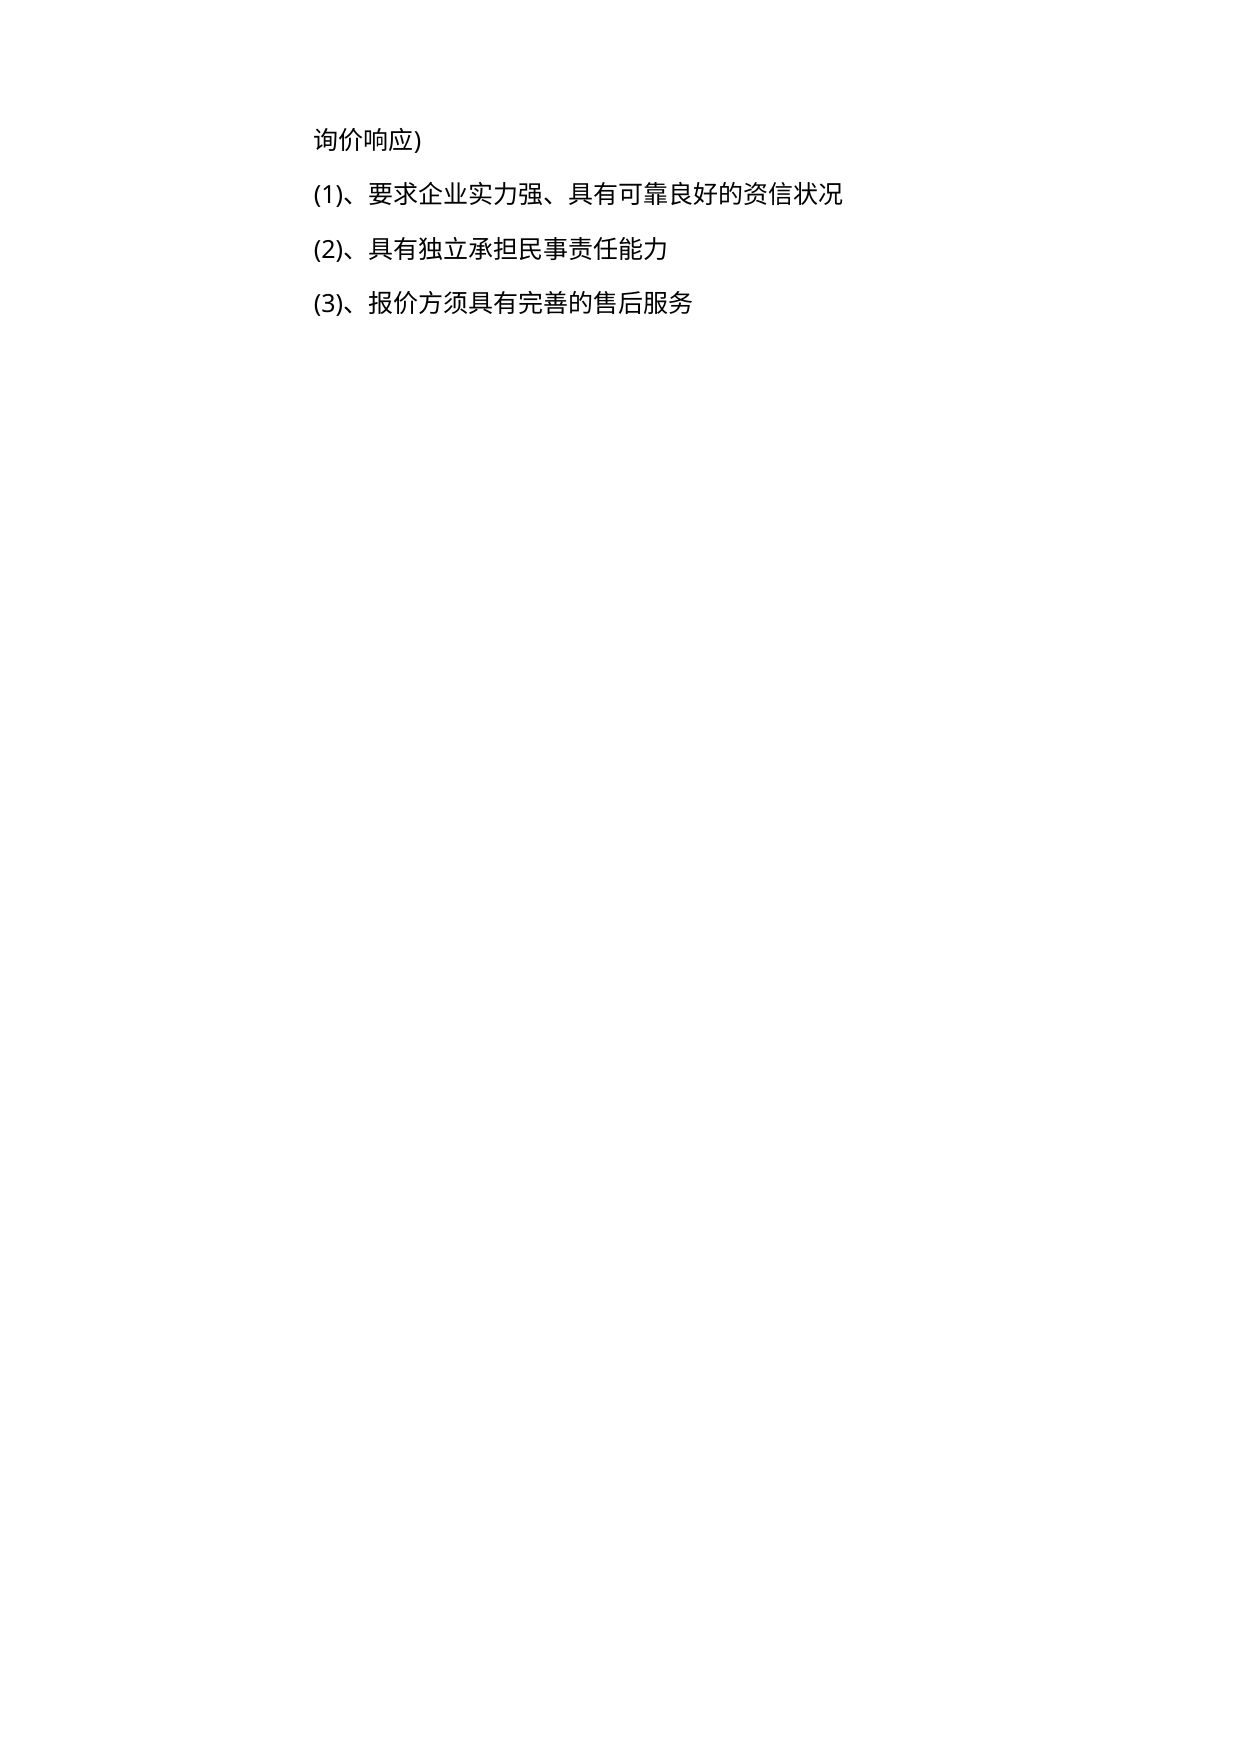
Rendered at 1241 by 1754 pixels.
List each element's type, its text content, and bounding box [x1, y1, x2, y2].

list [276, 121, 1053, 211]
list (3)、报价方须具有完善的售后服务 [314, 284, 1053, 320]
list (2)、具有独立承担民事责任能力 [314, 229, 1053, 266]
